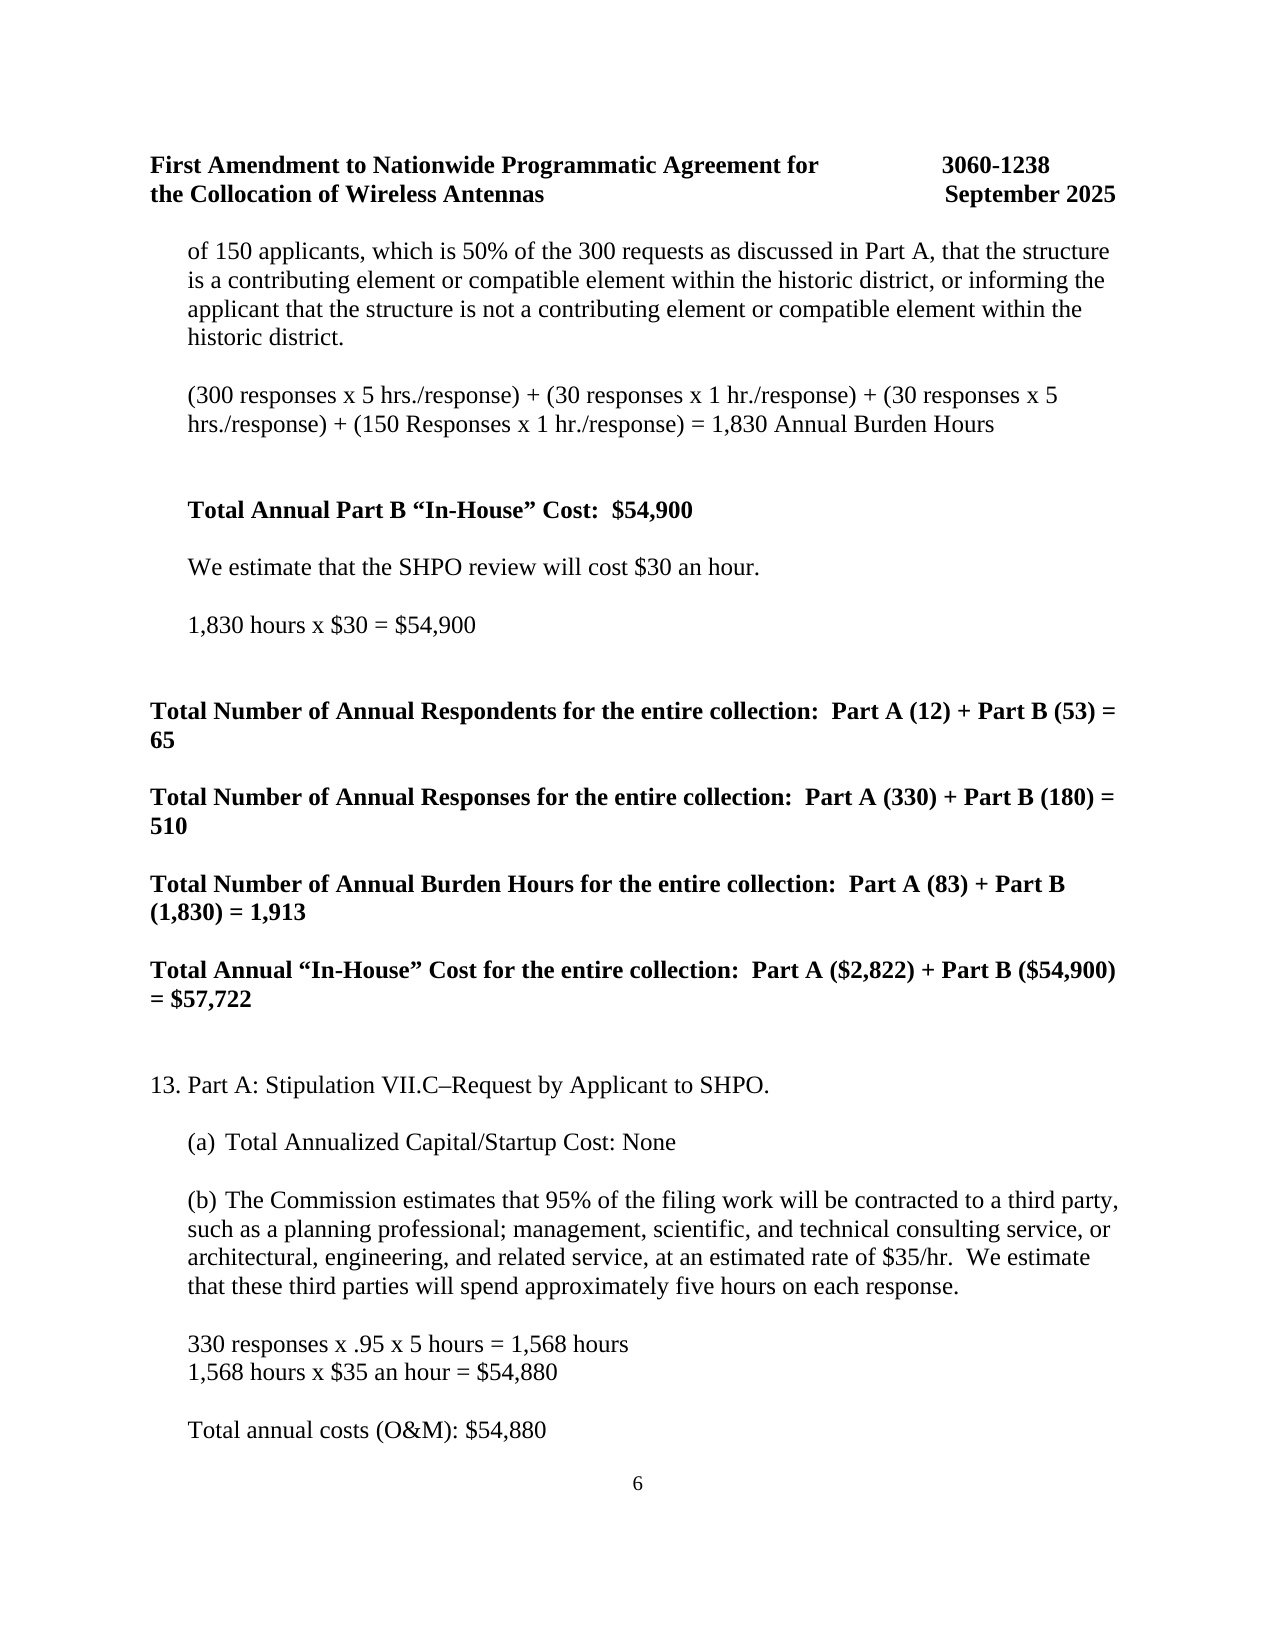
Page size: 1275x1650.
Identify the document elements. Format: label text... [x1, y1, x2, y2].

text (a) Total Annualized Capital/Startup Cost: None [187, 1127, 1125, 1156]
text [187, 236, 1125, 351]
text (b) The Commission estimates that 95% of the filing work will be contracted to a third party, such as a planning professional; management, scientific, and technical consulting service, or architectural, engineering, and related service, at an estimated rate of $35/hr. We estimate that these third parties will spend approximately five hours on each response. [187, 1185, 1125, 1300]
text Total annual costs (O&M): $54,880 [187, 1415, 1125, 1444]
text Total Number of Annual Responses for the entire collection: Part A (330) + Part B (180) = 510 [150, 782, 1125, 840]
text We estimate that the SHPO review will cost $30 an hour. [187, 552, 1125, 581]
text Total Number of Annual Burden Hours for the entire collection: Part A (83) + Part B (1,830) = 1,913 [150, 869, 1125, 926]
text Total Number of Annual Respondents for the entire collection: Part A (12) + Part B (53) = 65 [150, 696, 1125, 754]
text Total Annual “In-House” Cost for the entire collection: Part A ($2,822) + Part B ($54,900) = $57,722 [150, 955, 1125, 1012]
text (300 responses x 5 hrs./response) + (30 responses x 1 hr./response) + (30 responses x 5 hrs./response) + (150 Responses x 1 hr./response) = 1,830 Annual Burden Hours [187, 380, 1125, 437]
text Total Annual Part B “In-House” Cost: $54,900 [187, 495, 1125, 524]
list Part A: Stipulation VII.C–Request by Applicant to SHPO. [150, 1070, 1125, 1099]
text 1,568 hours x $35 an hour = $54,880 [187, 1357, 1125, 1386]
text 1,830 hours x $30 = $54,900 [187, 610, 1125, 639]
text 330 responses x .95 x 5 hours = 1,568 hours [187, 1329, 1125, 1357]
